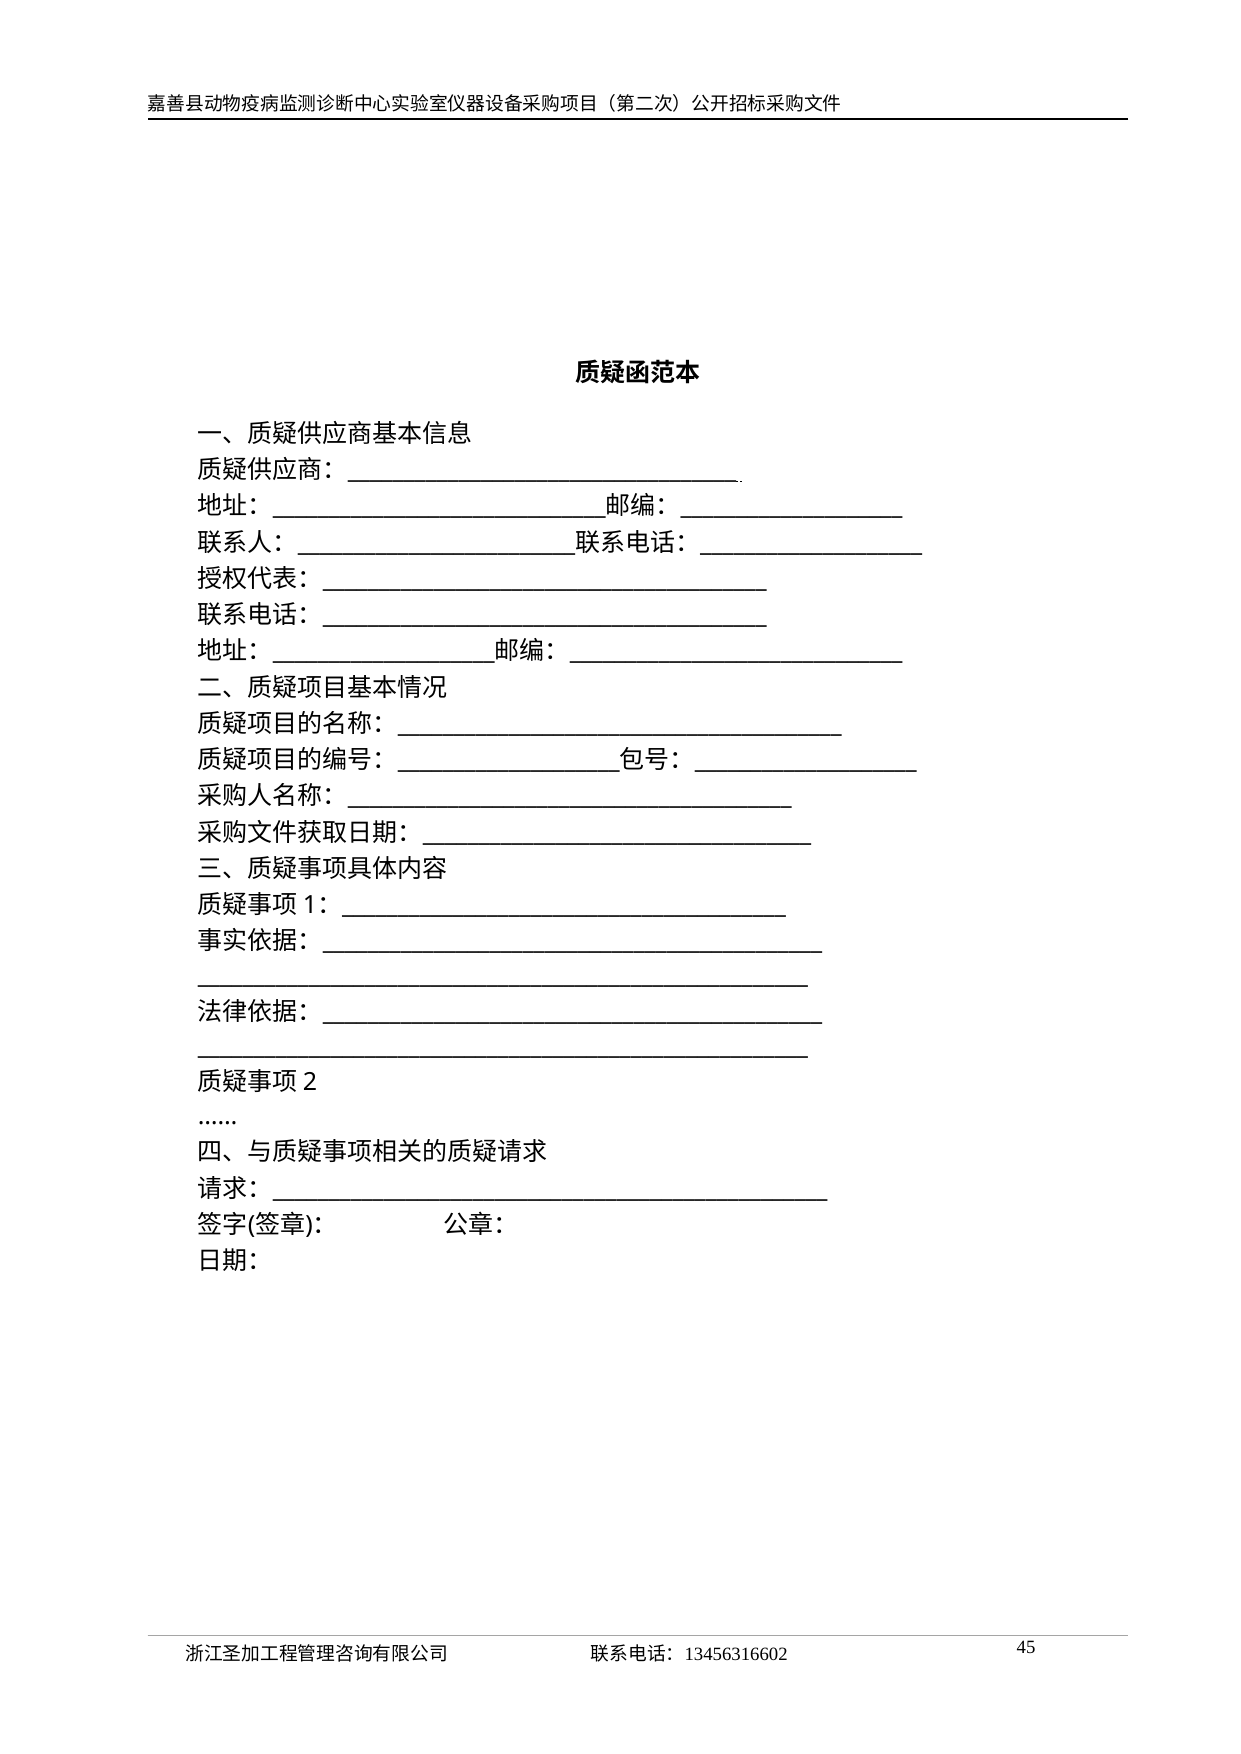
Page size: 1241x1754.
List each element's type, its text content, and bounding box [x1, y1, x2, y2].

text 采购文件获取日期：___________________________________ [148, 812, 1128, 848]
text 事实依据：_____________________________________________ [148, 921, 1128, 957]
text 质疑项目的名称：________________________________________ [148, 703, 1128, 739]
text 采购人名称：________________________________________ [148, 776, 1128, 812]
text 三、质疑事项具体内容 [148, 848, 1128, 884]
text 签字(签章)： 公章： [148, 1204, 1128, 1241]
text 联系人：_________________________联系电话：____________________ [148, 522, 1128, 558]
text 一、质疑供应商基本信息 [148, 413, 1128, 449]
text 授权代表：________________________________________ [148, 558, 1128, 594]
text 质疑事项1：________________________________________ [148, 884, 1128, 921]
text 地址：______________________________邮编：____________________ [148, 486, 1128, 522]
text _______________________________________________________ [148, 957, 1128, 991]
text 地址：____________________邮编：______________________________ [148, 631, 1128, 667]
text 联系电话：________________________________________ [148, 594, 1128, 631]
text 请求：__________________________________________________ [148, 1168, 1128, 1204]
text 四、与质疑事项相关的质疑请求 [148, 1132, 1128, 1168]
text 质疑项目的编号：____________________包号：____________________ [148, 739, 1128, 776]
text _______________________________________________________ [148, 1027, 1128, 1061]
text 质疑函范本 [148, 352, 1128, 388]
text 法律依据：_____________________________________________ [148, 991, 1128, 1027]
text 质疑供应商：___________________________________ [148, 449, 1128, 486]
text 日期： [148, 1241, 1128, 1277]
text 质疑事项2 [148, 1061, 1128, 1098]
text …… [148, 1098, 1128, 1132]
text 二、质疑项目基本情况 [148, 667, 1128, 703]
